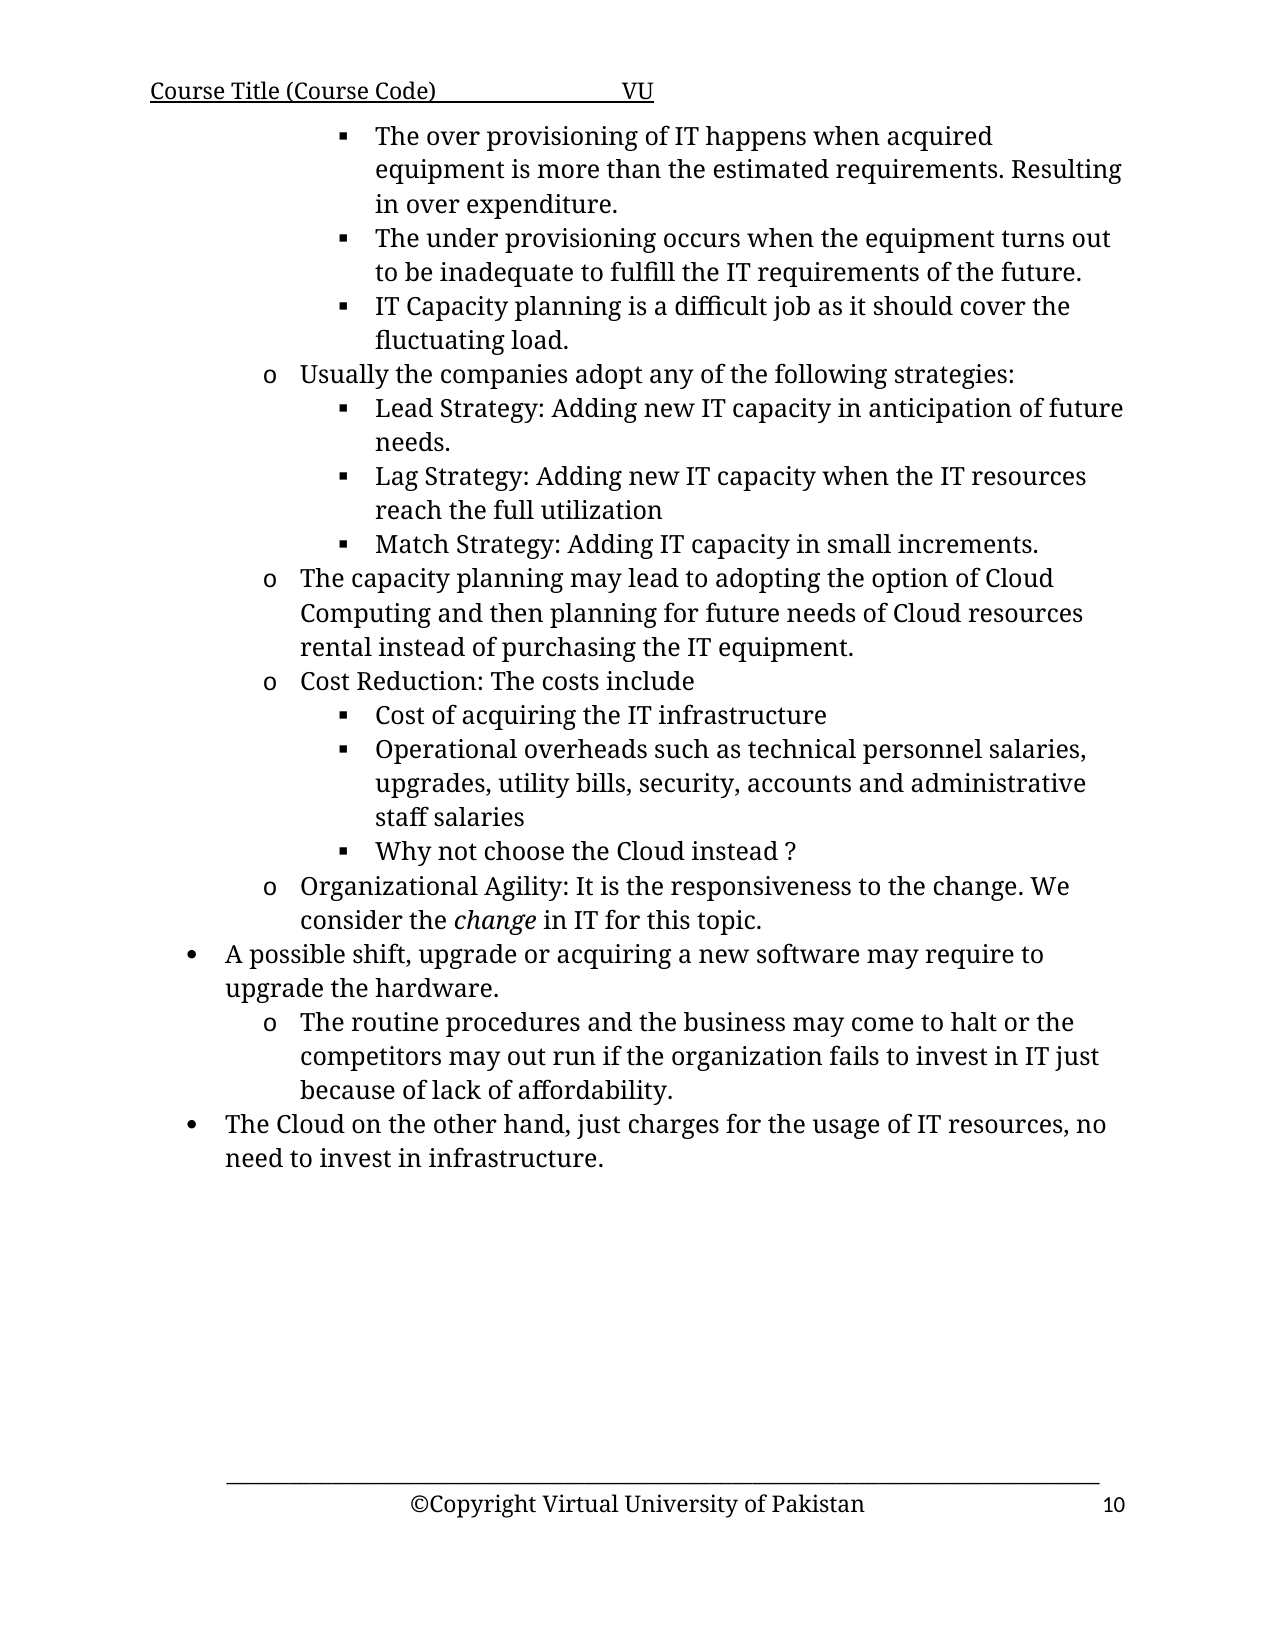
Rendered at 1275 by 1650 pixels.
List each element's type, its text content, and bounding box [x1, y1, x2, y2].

list Usually the companies adopt any of the following strategies: [262, 357, 1125, 391]
list Lead Strategy: Adding new IT capacity in anticipation of future needs. [337, 391, 1125, 459]
list The routine procedures and the business may come to halt or the competitors may out run if the organization fails to invest in IT just because of lack of affordability. [262, 1004, 1125, 1107]
list IT Capacity planning is a difficult job as it should cover the fluctuating load. [337, 288, 1125, 357]
list Match Strategy: Adding IT capacity in small increments. [337, 527, 1125, 561]
list Why not choose the Cloud instead ? [337, 834, 1125, 868]
list A possible shift, upgrade or acquiring a new software may require to upgrade the hardware. [187, 936, 1125, 1004]
list The over provisioning of IT happens when acquired equipment is more than the estimated requirements. Resulting in over expenditure. [337, 118, 1125, 220]
list The capacity planning may lead to adopting the option of Cloud Computing and then planning for future needs of Cloud resources rental instead of purchasing the IT equipment. [262, 561, 1125, 663]
list The under provisioning occurs when the equipment turns out to be inadequate to fulfill the IT requirements of the future. [337, 220, 1125, 288]
list Cost Reduction: The costs include [262, 663, 1125, 698]
list The Cloud on the other hand, just charges for the usage of IT resources, no need to invest in infrastructure. [187, 1107, 1125, 1175]
list Operational overheads such as technical personnel salaries, upgrades, utility bills, security, accounts and administrative staff salaries [337, 732, 1125, 834]
list Cost of acquiring the IT infrastructure [337, 698, 1125, 732]
list Lag Strategy: Adding new IT capacity when the IT resources reach the full utilization [337, 459, 1125, 527]
list Organizational Agility: It is the responsiveness to the change. We consider the change in IT for this topic. [262, 868, 1125, 936]
